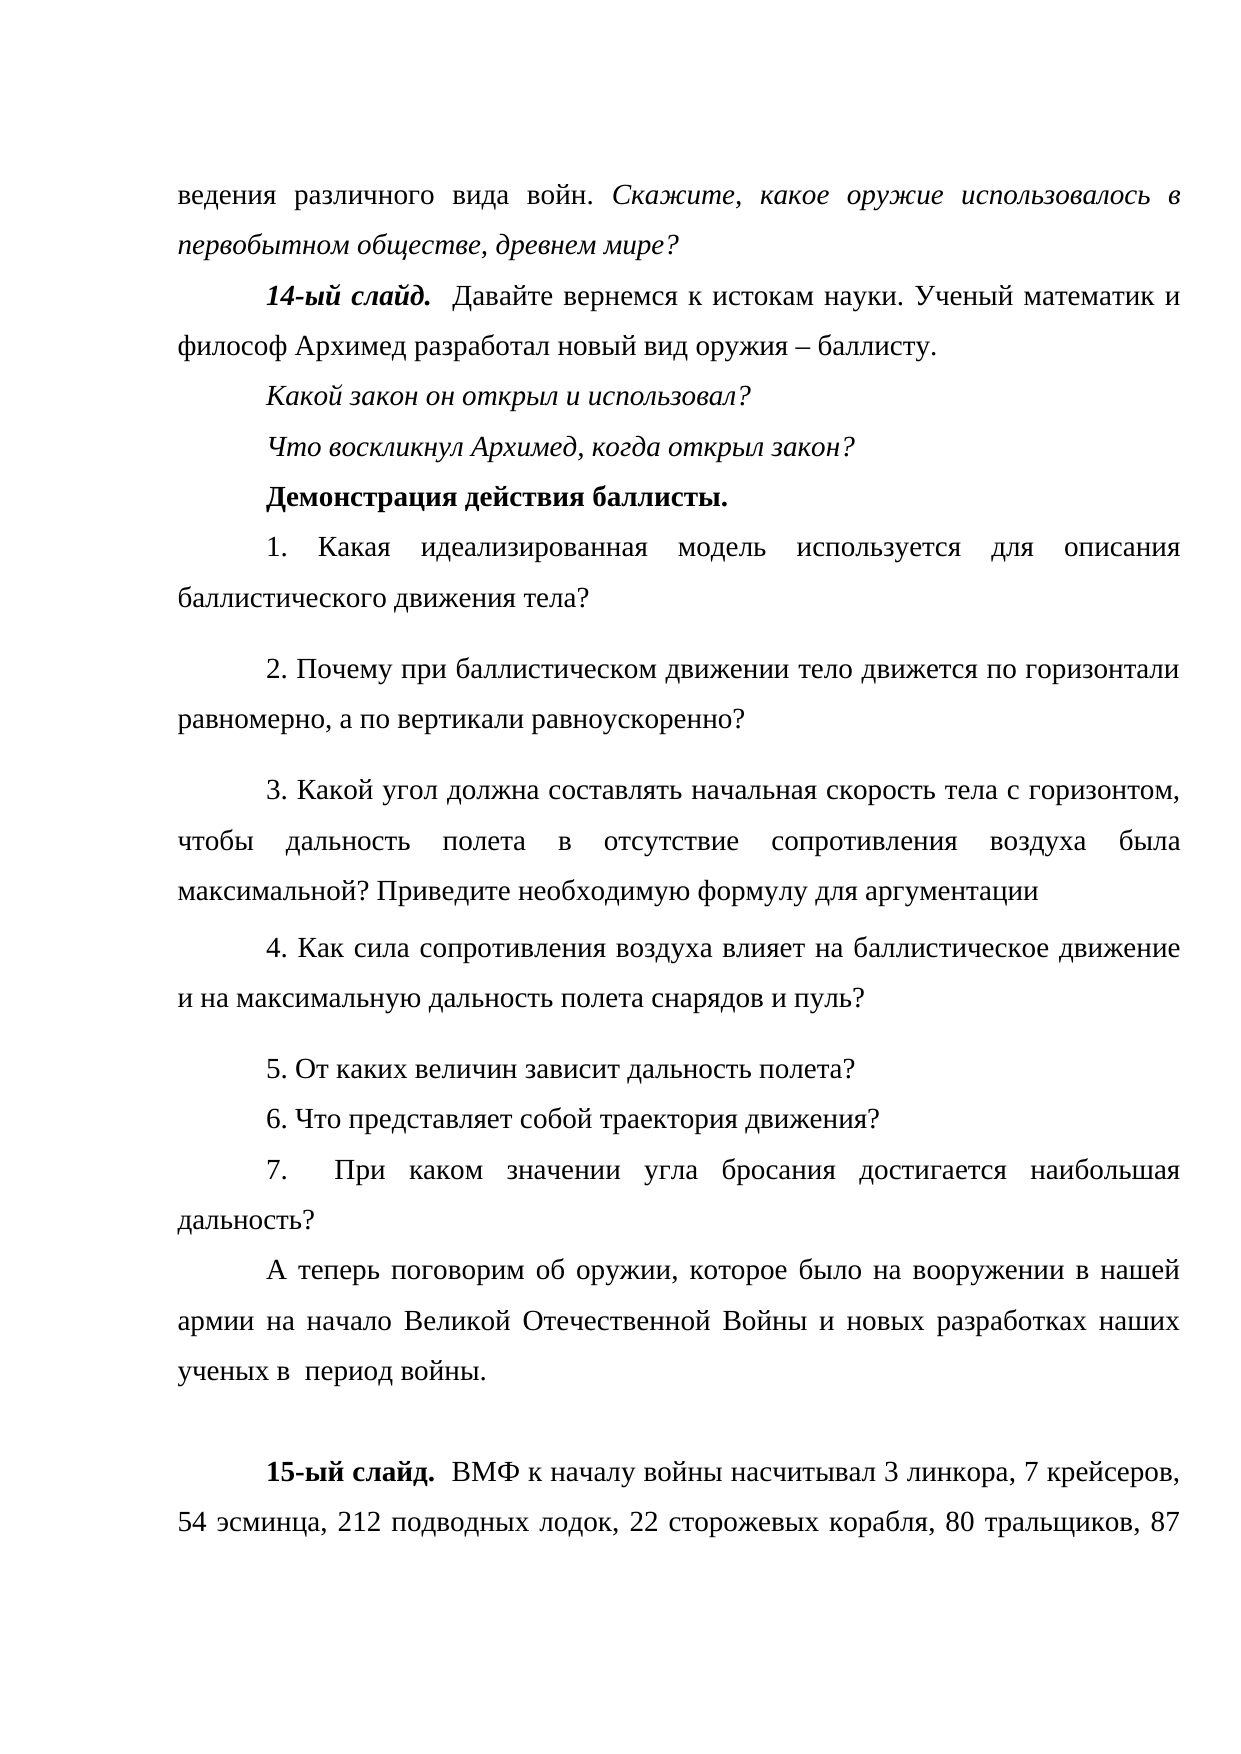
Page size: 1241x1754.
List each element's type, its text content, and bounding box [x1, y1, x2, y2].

text А теперь поговорим об оружии, которое было на вооружении в нашей армии на начало Великой Отечественной Войны и новых разработках наших ученых в период войны. [177, 1252, 1181, 1387]
text Демонстрация действия баллисты. [177, 479, 1181, 513]
text 4. Как сила сопротивления воздуха влияет на баллистическое движение и на максимальную дальность полета снарядов и пуль? [177, 930, 1181, 1014]
text Что воскликнул Архимед, когда открыл закон? [177, 429, 1181, 462]
text 2. Почему при баллистическом движении тело движется по горизонтали равномерно, а по вертикали равноускоренно? [177, 651, 1181, 735]
text 6. Что представляет собой траектория движения? [177, 1102, 1181, 1135]
text 1. Какая идеализированная модель используется для описания баллистического движения тела? [177, 529, 1181, 613]
text Какой закон он открыл и использовал? [177, 378, 1181, 412]
subtitle 3. Какой угол должна составлять начальная скорость тела с горизонтом, чтобы дальность полета в отсутствие сопротивления воздуха была максимальной? Приведите необходимую формулу для аргументации [177, 772, 1181, 906]
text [177, 1454, 1181, 1538]
text 5. От каких величин зависит дальность полета? [177, 1051, 1181, 1085]
text 14-ый слайд. Давайте вернемся к истокам науки. Ученый математик и философ Архимед разработал новый вид оружия – баллисту. [177, 278, 1181, 362]
text 7. При каком значении угла бросания достигается наибольшая дальность? [177, 1152, 1181, 1236]
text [177, 177, 1181, 261]
